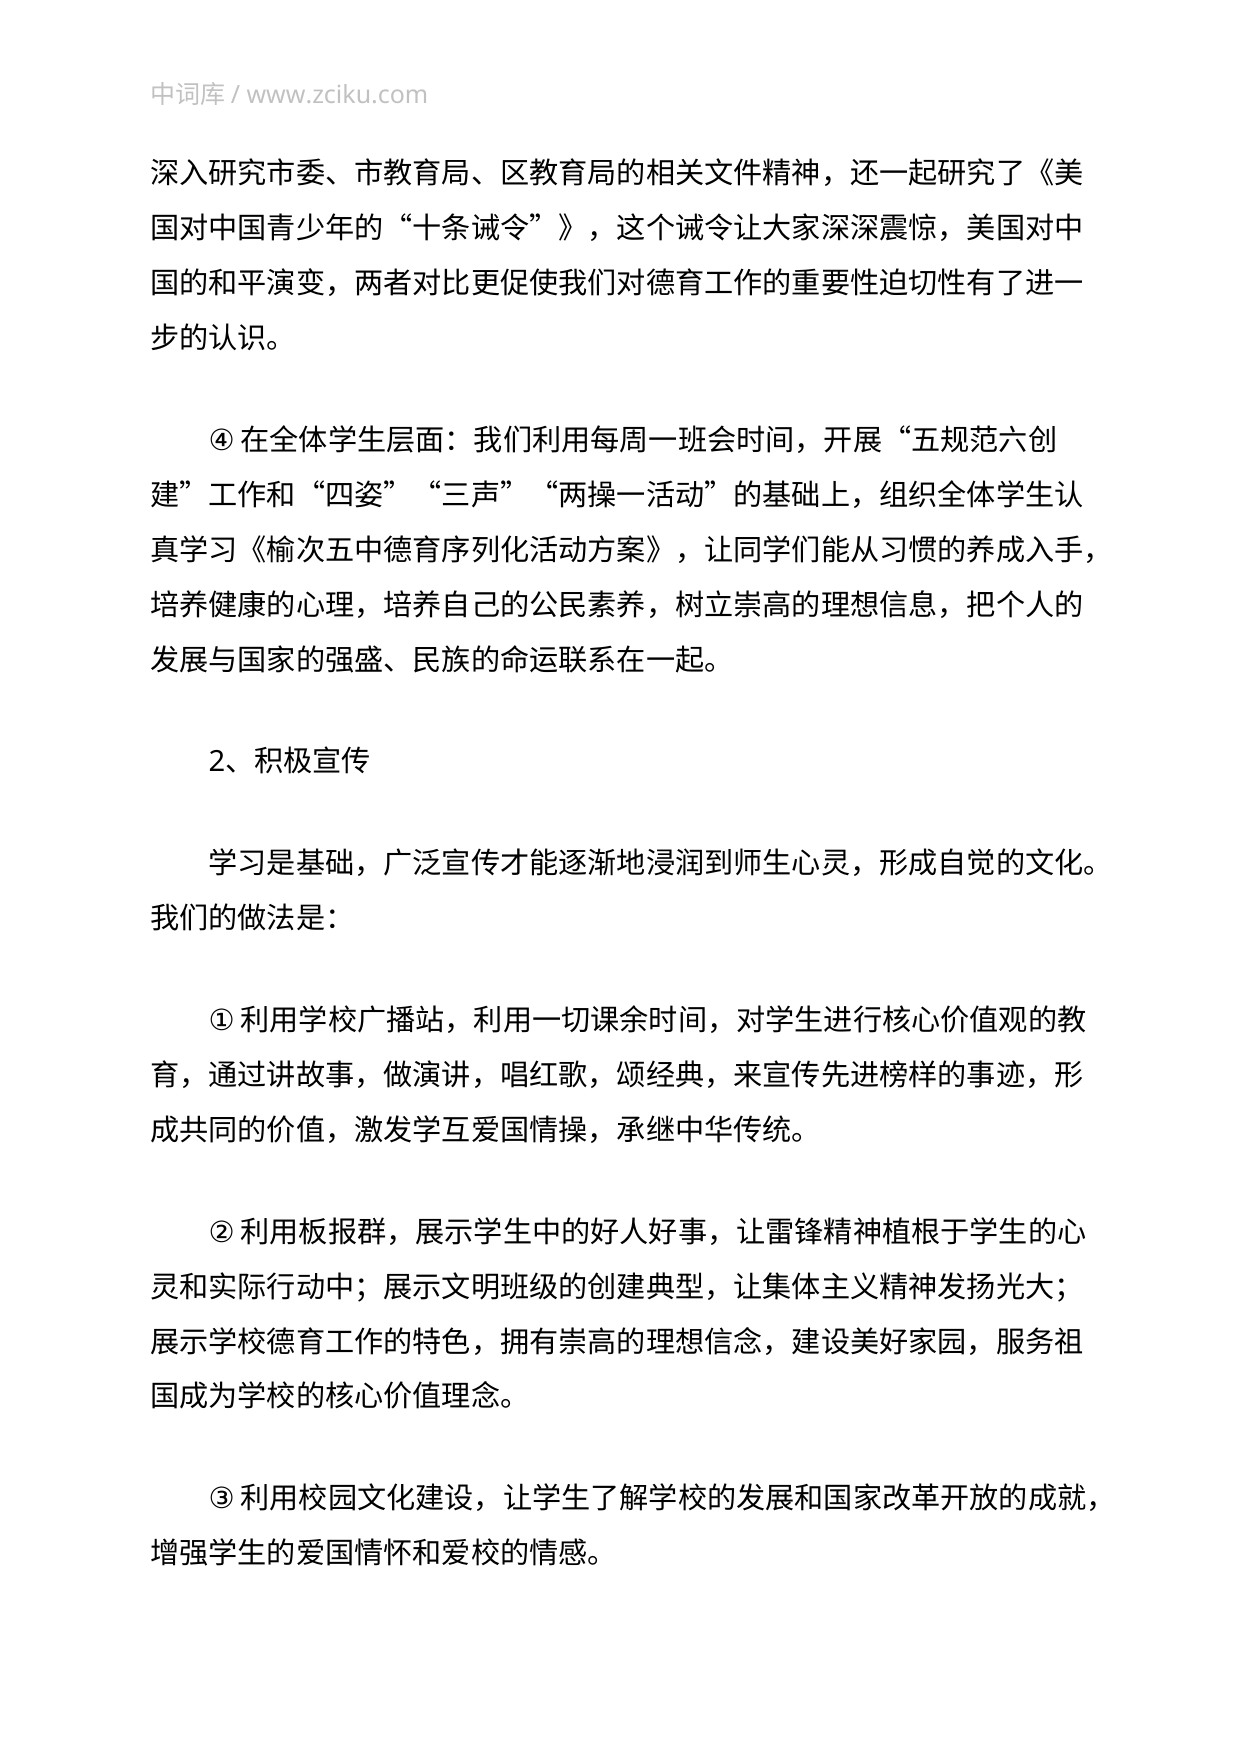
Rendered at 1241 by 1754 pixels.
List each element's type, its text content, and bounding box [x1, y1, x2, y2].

text ④在全体学生层面：我们利用每周一班会时间，开展“五规范六创建”工作和“四姿”“三声”“两操一活动”的基础上，组织全体学生认真学习《榆次五中德育序列化活动方案》，让同学们能从习惯的养成入手，培养健康的心理，培养自己的公民素养，树立崇高的理想信息，把个人的发展与国家的强盛、民族的命运联系在一起。 [150, 416, 1090, 678]
text 学习是基础，广泛宣传才能逐渐地浸润到师生心灵，形成自觉的文化。我们的做法是： [150, 840, 1090, 937]
text ③利用校园文化建设，让学生了解学校的发展和国家改革开放的成就，增强学生的爱国情怀和爱校的情感。 [150, 1475, 1090, 1572]
text ②利用板报群，展示学生中的好人好事，让雷锋精神植根于学生的心灵和实际行动中；展示文明班级的创建典型，让集体主义精神发扬光大；展示学校德育工作的特色，拥有崇高的理想信念，建设美好家园，服务祖国成为学校的核心价值理念。 [150, 1208, 1090, 1415]
text ①利用学校广播站，利用一切课余时间，对学生进行核心价值观的教育，通过讲故事，做演讲，唱红歌，颂经典，来宣传先进榜样的事迹，形成共同的价值，激发学互爱国情操，承继中华传统。 [150, 997, 1090, 1149]
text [150, 150, 1090, 357]
text 2、积极宣传 [150, 738, 1090, 780]
